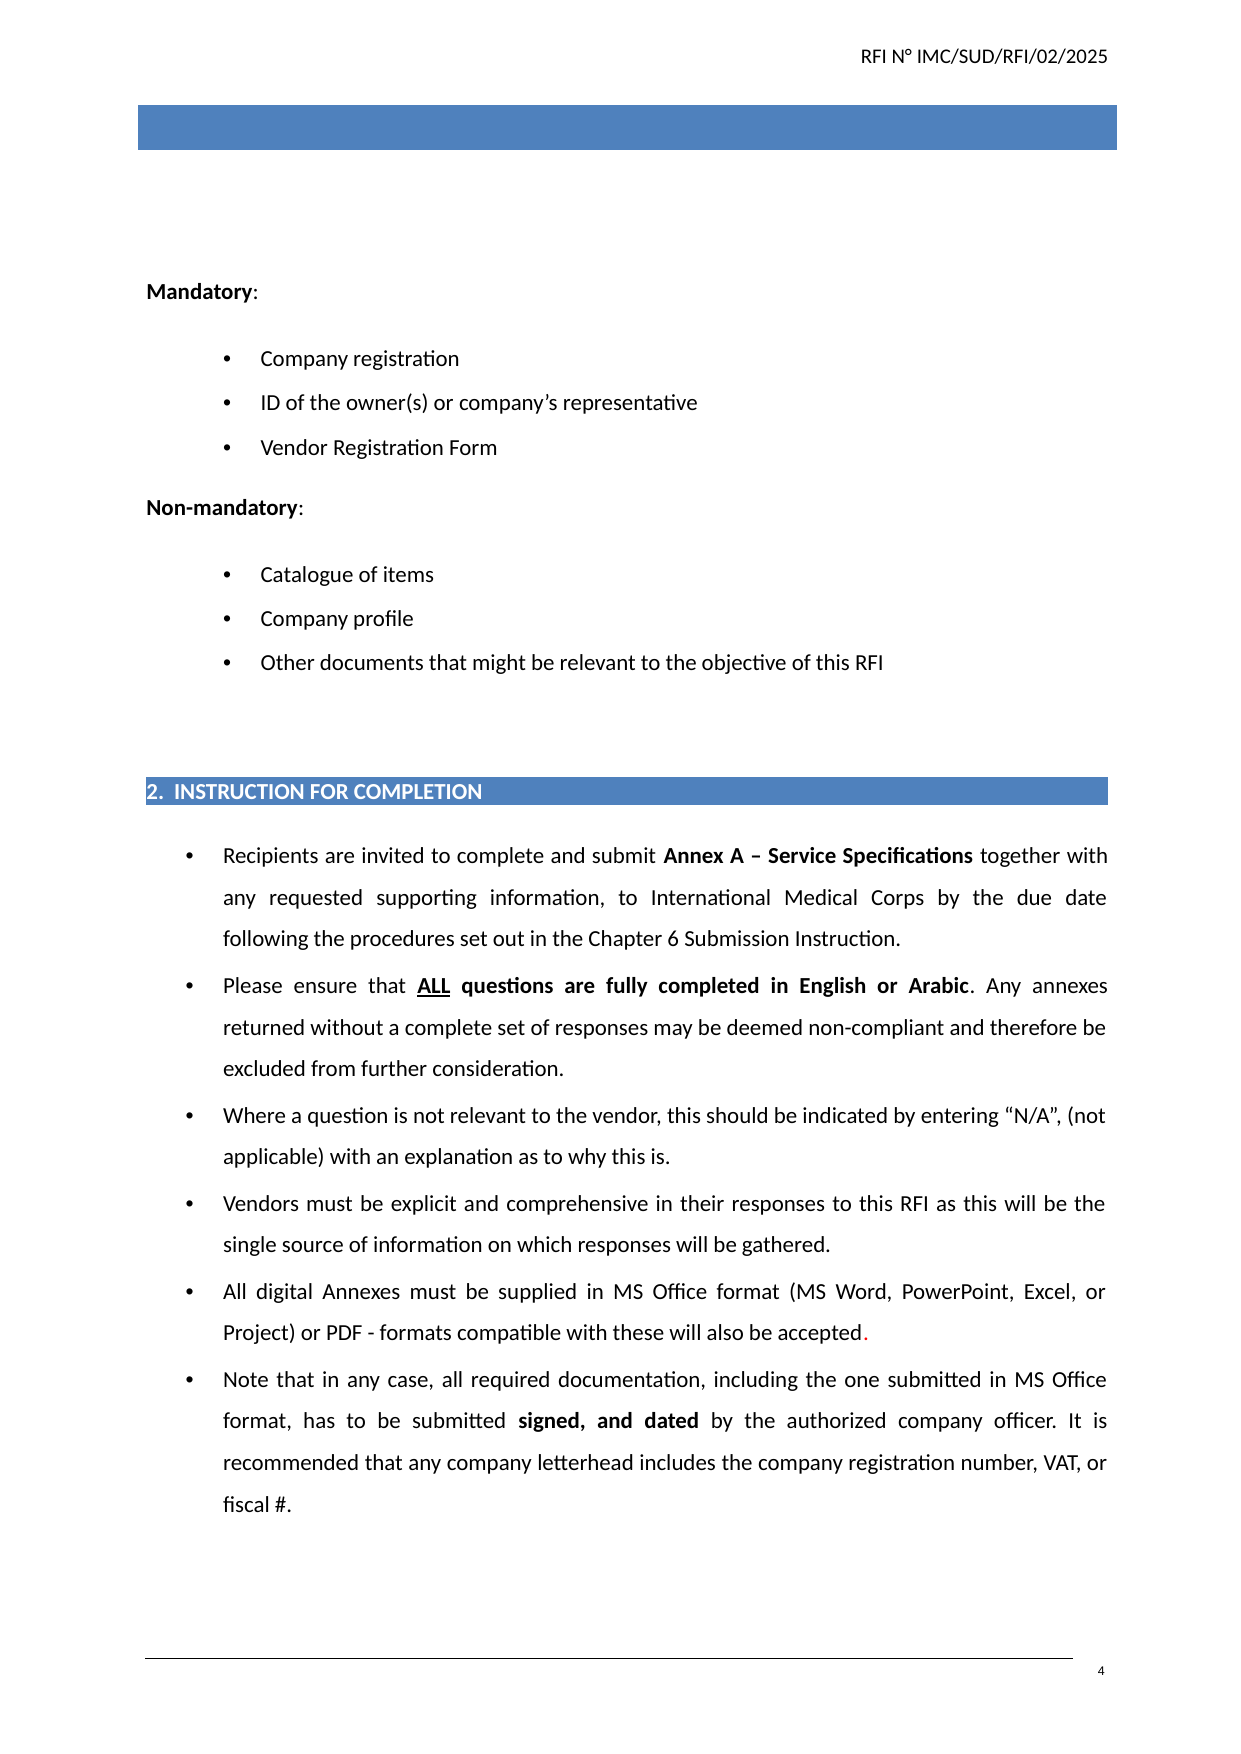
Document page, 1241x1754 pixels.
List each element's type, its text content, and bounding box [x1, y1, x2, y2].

list Note that in any case, all required documentation, including the one submitted in MS Office format, has to be submitted signed, and dated by the authorized company officer. It is recommended that any company letterhead includes the company registration number, VAT, or fiscal #. [185, 1365, 1108, 1518]
list Vendor Registration Form [223, 433, 1108, 461]
list ID of the owner(s) or company’s representative [223, 388, 1108, 417]
text Mandatory: [146, 277, 1108, 305]
text Non-mandatory: [146, 493, 1108, 521]
list Where a question is not relevant to the vendor, this should be indicated by entering “N/A”, (not applicable) with an explanation as to why this is. [185, 1101, 1108, 1171]
list Company registration [223, 344, 1108, 372]
subtitle INSTRUCTION FOR COMPLETION [146, 777, 1108, 805]
list All digital Annexes must be supplied in MS Office format (MS Word, PowerPoint, Excel, or Project) or PDF - formats compatible with these will also be accepted. [185, 1277, 1108, 1347]
list Recipients are invited to complete and submit Annex A – Service Specifications together with any requested supporting information, to International Medical Corps by the due date following the procedures set out in the Chapter 6 Submission Instruction. [185, 841, 1108, 952]
list Company profile [223, 604, 1108, 632]
list Other documents that might be relevant to the objective of this RFI [223, 648, 1108, 676]
list Please ensure that ALL questions are fully completed in English or Arabic. Any annexes returned without a complete set of responses may be deemed non-compliant and therefore be excluded from further consideration. [185, 971, 1108, 1082]
list Catalogue of items [223, 560, 1108, 588]
list Vendors must be explicit and comprehensive in their responses to this RFI as this will be the single source of information on which responses will be gathered. [185, 1189, 1108, 1259]
